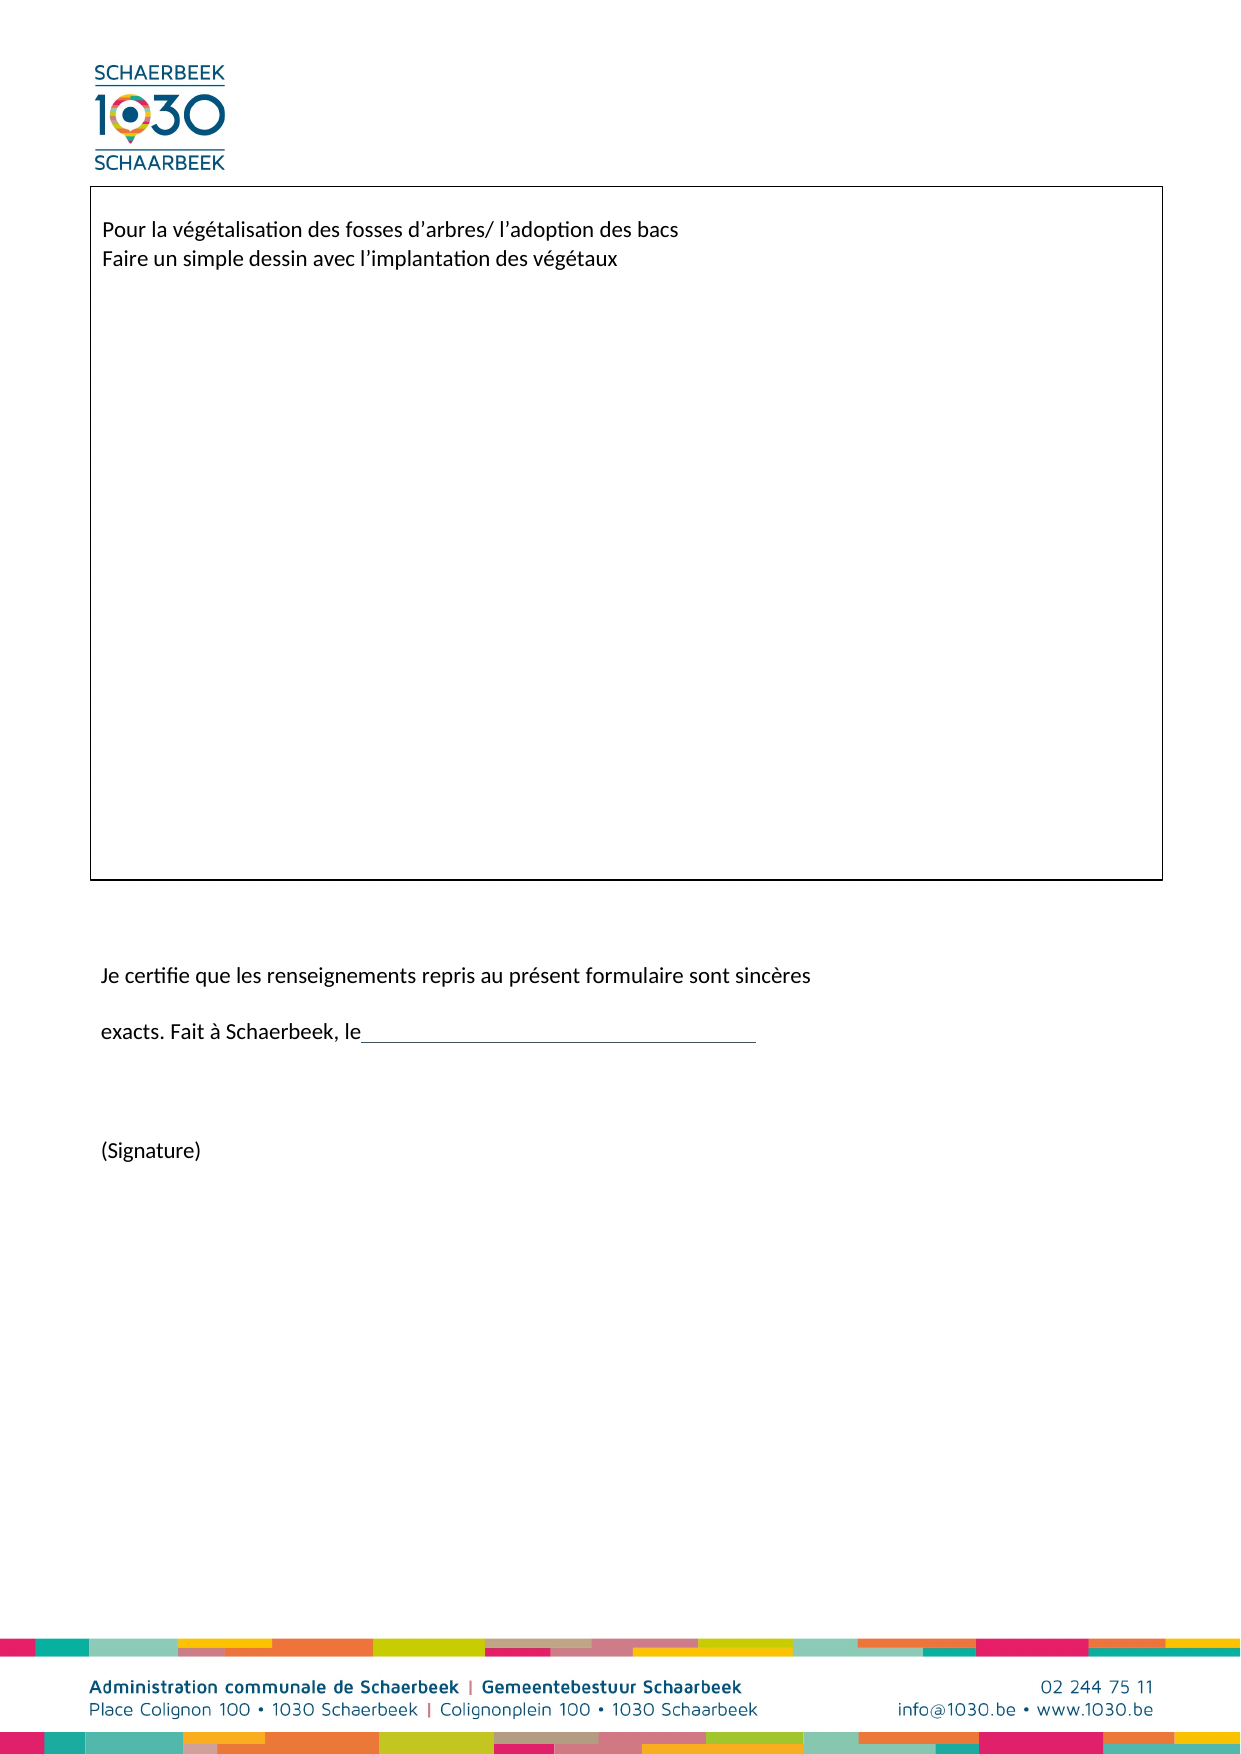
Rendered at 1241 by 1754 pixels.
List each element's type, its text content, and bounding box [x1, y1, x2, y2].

text (Signature) [101, 1136, 1166, 1164]
picture [0, 0, 1241, 1732]
text Je certifie que les renseignements repris au présent formulaire sont sincères exacts. Fait à Schaerbeek, le [101, 961, 865, 1046]
